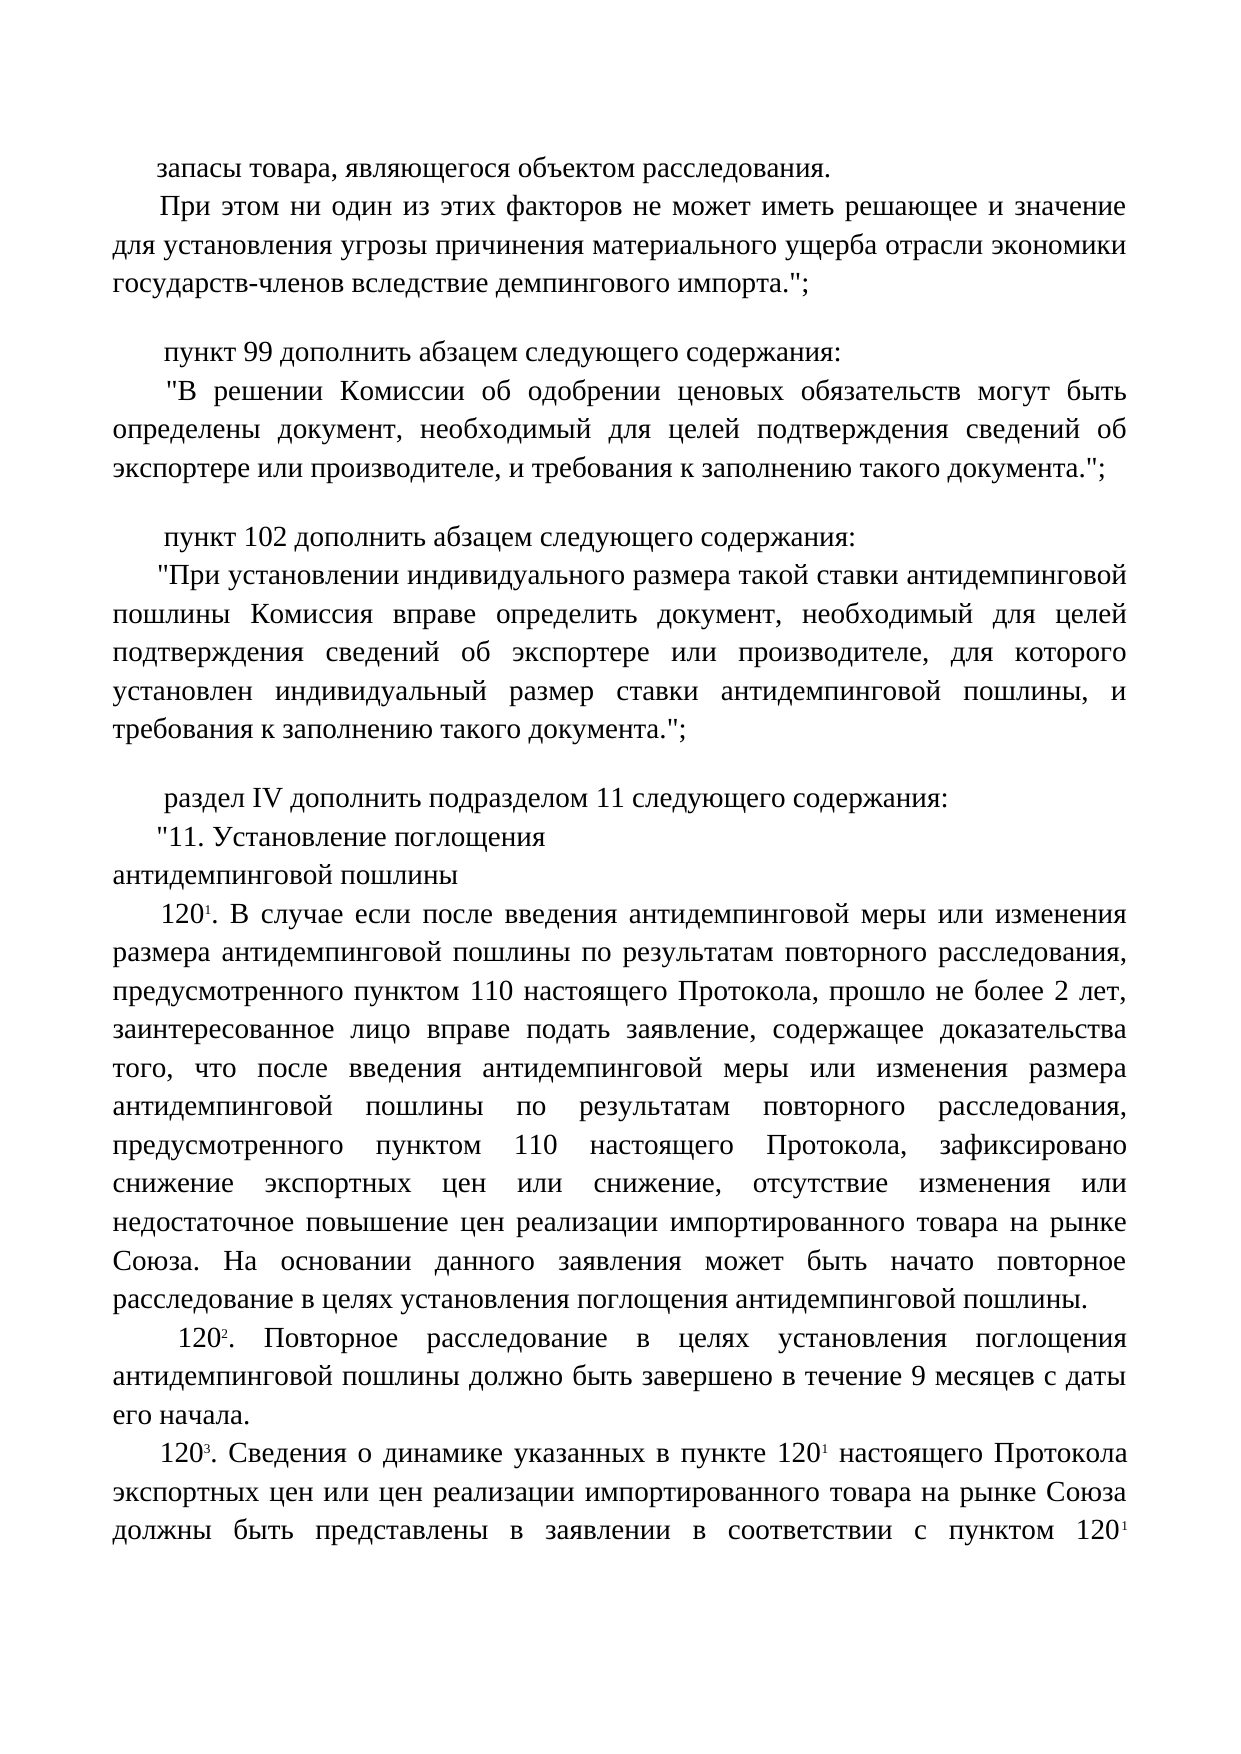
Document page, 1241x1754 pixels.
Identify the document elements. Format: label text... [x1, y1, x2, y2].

text "В решении Комиссии об одобрении ценовых обязательств могут быть определены документ, необходимый для целей подтверждения сведений об экспортере или производителе, и требования к заполнению такого документа."; [112, 373, 1128, 483]
text "11. Установление поглощения [112, 819, 1128, 852]
text антидемпинговой пошлины [112, 857, 1128, 891]
text раздел IV дополнить подразделом 11 следующего содержания: [112, 780, 1128, 814]
text "При установлении индивидуального размера такой ставки антидемпинговой пошлины Комиссия вправе определить документ, необходимый для целей подтверждения сведений об экспортере или производителе, для которого установлен индивидуальный размер ставки антидемпинговой пошлины, и требования к заполнению такого документа."; [112, 557, 1128, 745]
text пункт 99 дополнить абзацем следующего содержания: [112, 334, 1128, 368]
text 1201. В случае если после введения антидемпинговой меры или изменения размера антидемпинговой пошлины по результатам повторного расследования, предусмотренного пунктом 110 настоящего Протокола, прошло не более 2 лет, заинтересованное лицо вправе подать заявление, содержащее доказательства того, что после введения антидемпинговой меры или изменения размера антидемпинговой пошлины по результатам повторного расследования, предусмотренного пунктом 110 настоящего Протокола, зафиксировано снижение экспортных цен или снижение, отсутствие изменения или недостаточное повышение цен реализации импортированного товара на рынке Союза. На основании данного заявления может быть начато повторное расследование в целях установления поглощения антидемпинговой пошлины. [112, 896, 1128, 1315]
text пункт 102 дополнить абзацем следующего содержания: [112, 519, 1128, 552]
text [112, 1435, 1128, 1546]
text При этом ни один из этих факторов не может иметь решающее и значение для установления угрозы причинения материального ущерба отрасли экономики государств-членов вследствие демпингового импорта."; [112, 188, 1128, 299]
text 1202. Повторное расследование в целях установления поглощения антидемпинговой пошлины должно быть завершено в течение 9 месяцев с даты его начала. [112, 1320, 1128, 1430]
text запасы товара, являющегося объектом расследования. [112, 150, 1128, 183]
